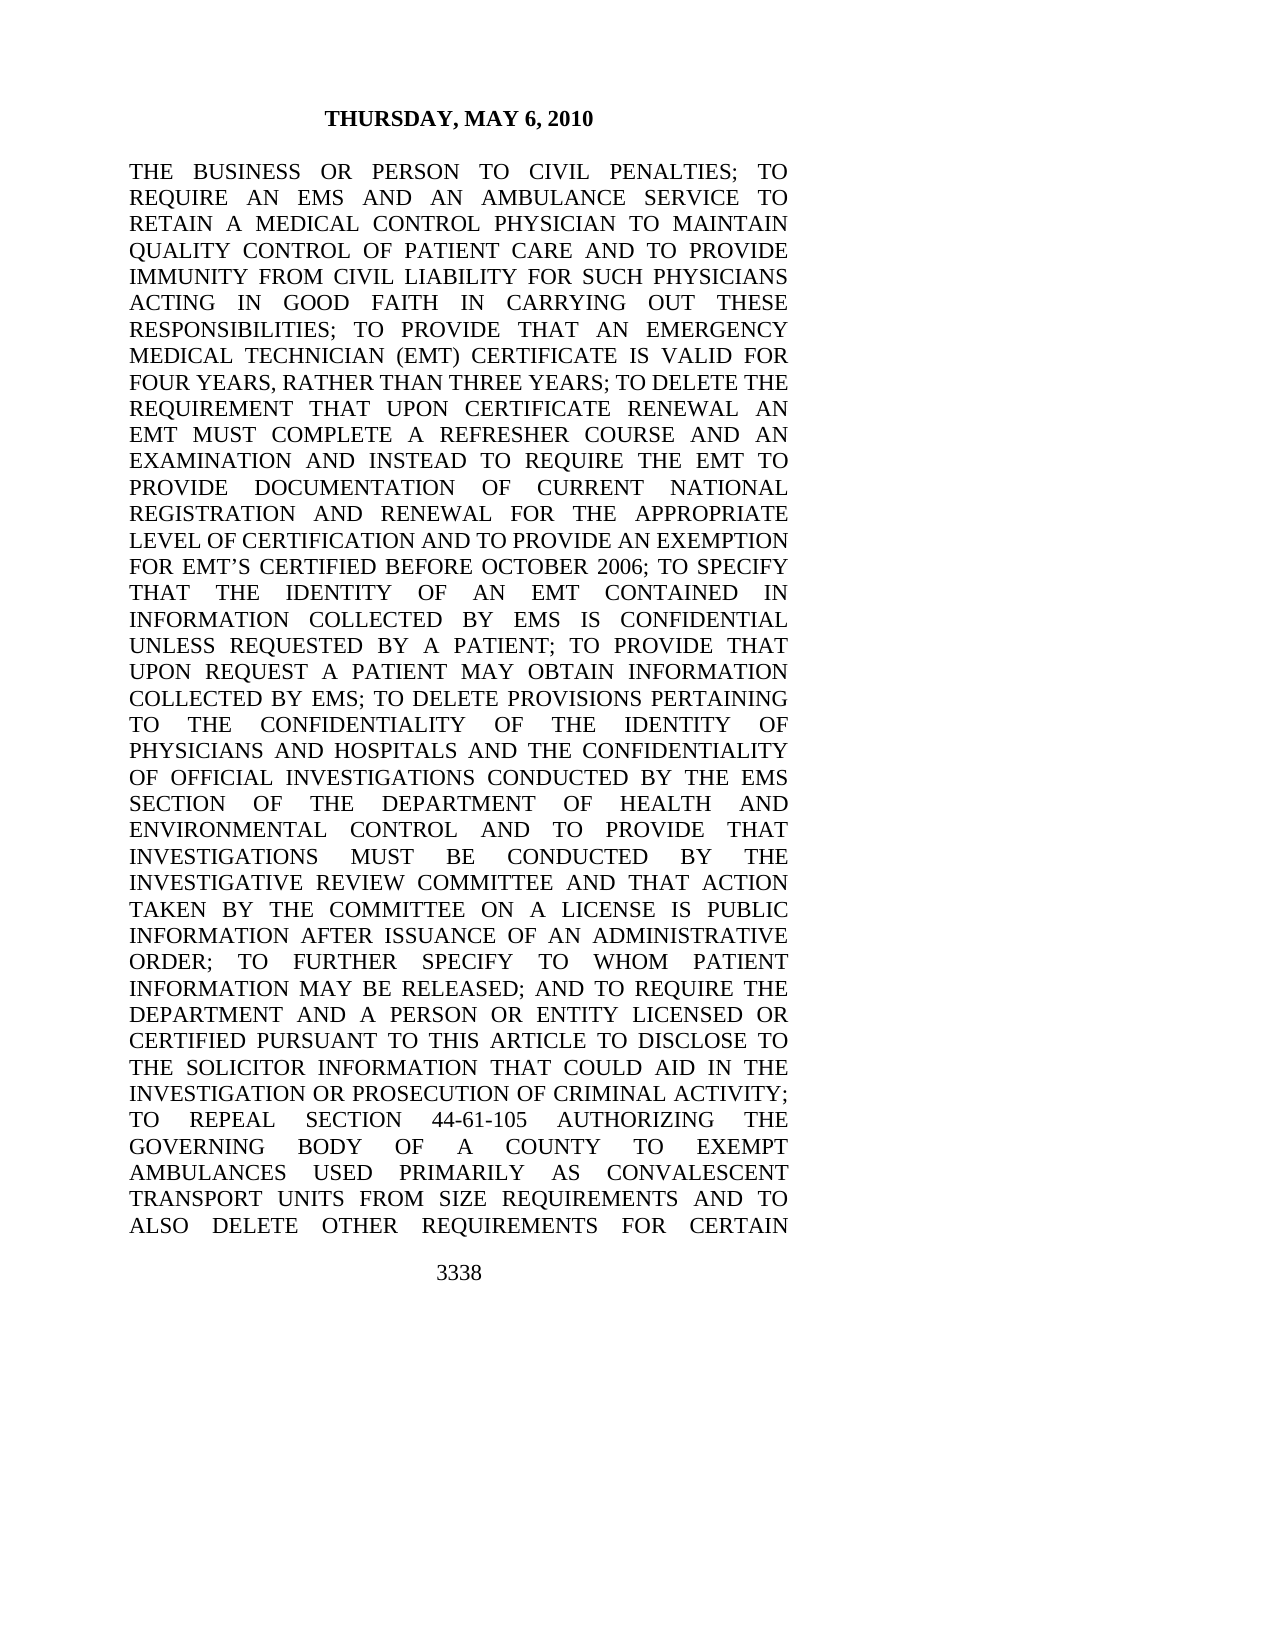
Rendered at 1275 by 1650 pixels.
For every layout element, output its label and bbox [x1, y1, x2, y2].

text [129, 158, 789, 1238]
